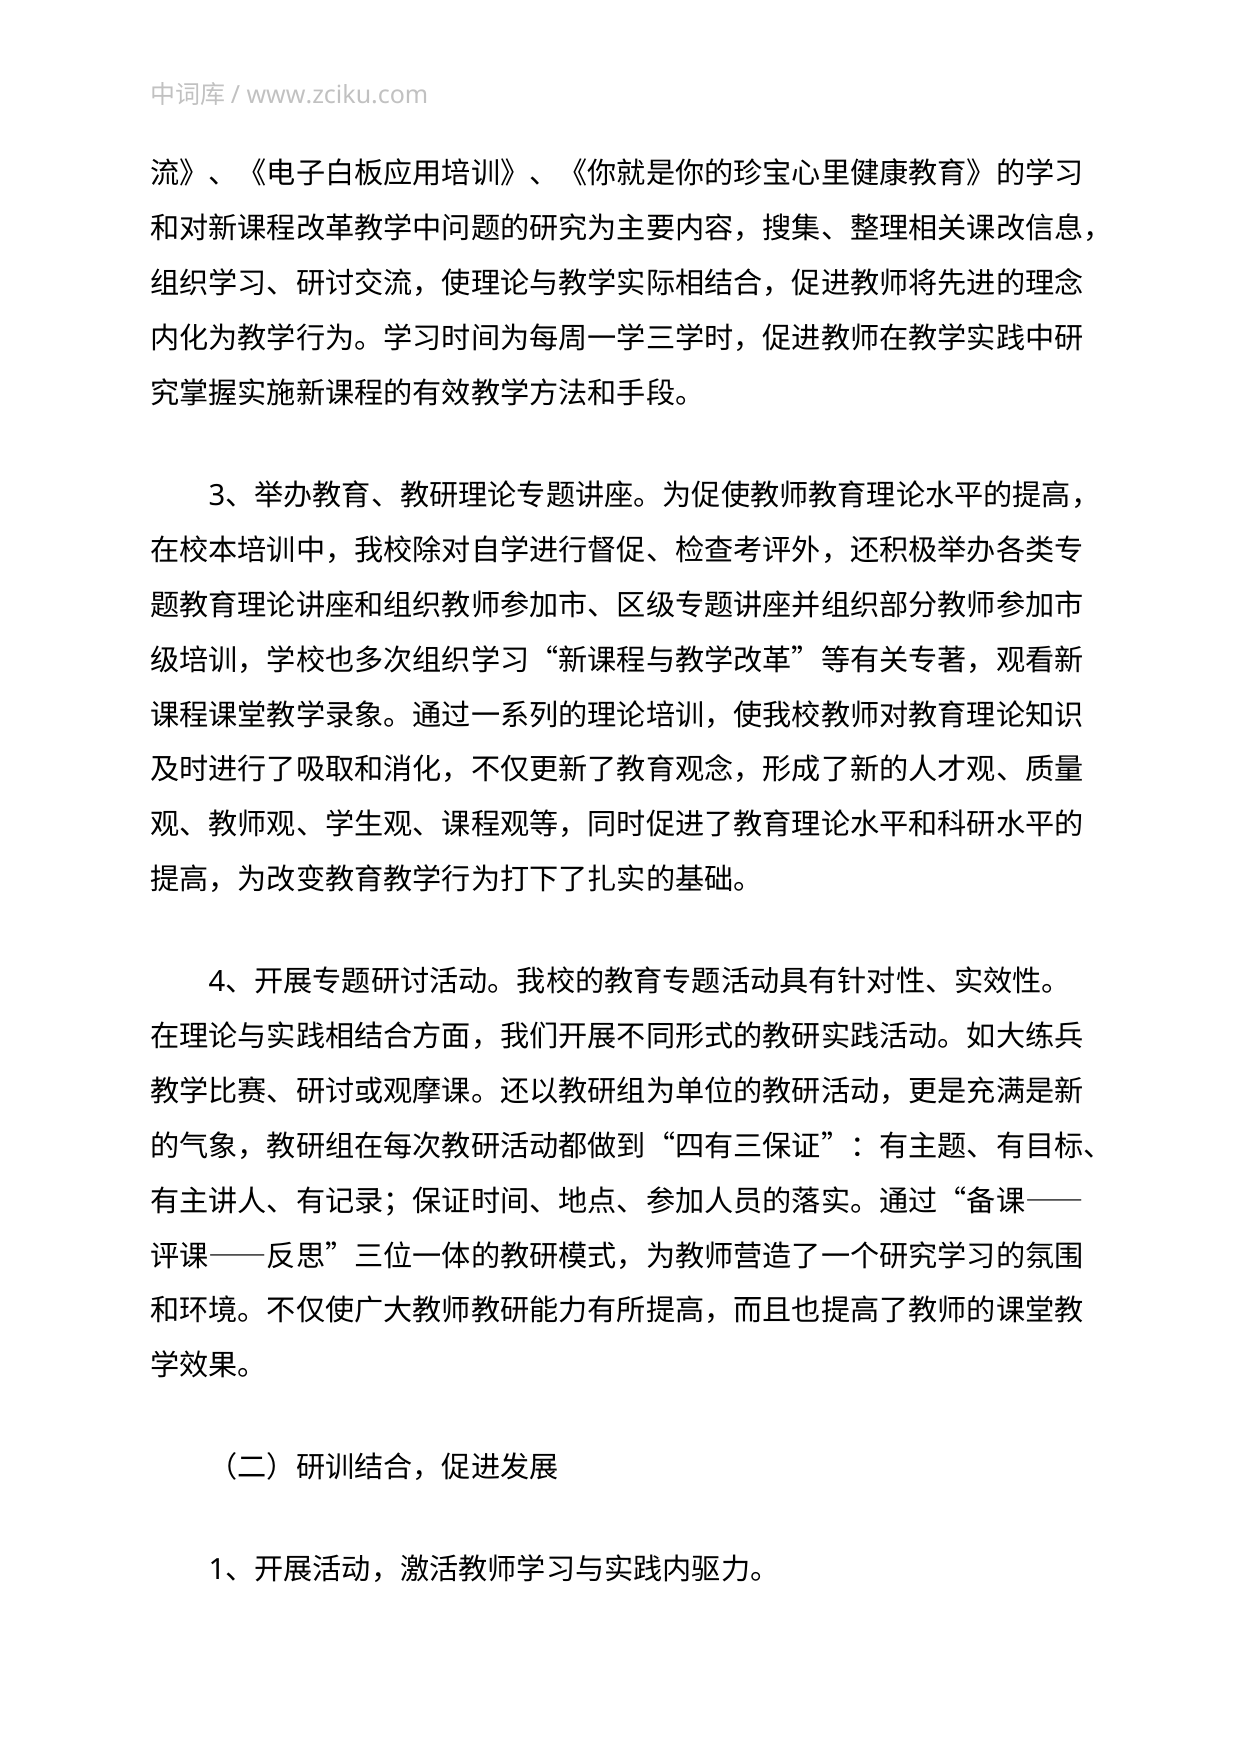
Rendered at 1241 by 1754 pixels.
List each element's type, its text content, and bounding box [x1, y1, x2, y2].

text （二）研训结合，促进发展 [150, 1444, 1090, 1486]
text 1、开展活动，激活教师学习与实践内驱力。 [150, 1545, 1090, 1588]
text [150, 150, 1090, 412]
text 3、举办教育、教研理论专题讲座。为促使教师教育理论水平的提高，在校本培训中，我校除对自学进行督促、检查考评外，还积极举办各类专题教育理论讲座和组织教师参加市、区级专题讲座并组织部分教师参加市级培训，学校也多次组织学习“新课程与教学改革”等有关专著，观看新课程课堂教学录象。通过一系列的理论培训，使我校教师对教育理论知识及时进行了吸取和消化，不仅更新了教育观念，形成了新的人才观、质量观、教师观、学生观、课程观等，同时促进了教育理论水平和科研水平的提高，为改变教育教学行为打下了扎实的基础。 [150, 471, 1090, 898]
text 4、开展专题研讨活动。我校的教育专题活动具有针对性、实效性。在理论与实践相结合方面，我们开展不同形式的教研实践活动。如大练兵教学比赛、研讨或观摩课。还以教研组为单位的教研活动，更是充满是新的气象，教研组在每次教研活动都做到“四有三保证”：有主题、有目标、有主讲人、有记录；保证时间、地点、参加人员的落实。通过“备课——评课——反思”三位一体的教研模式，为教师营造了一个研究学习的氛围和环境。不仅使广大教师教研能力有所提高，而且也提高了教师的课堂教学效果。 [150, 957, 1090, 1384]
